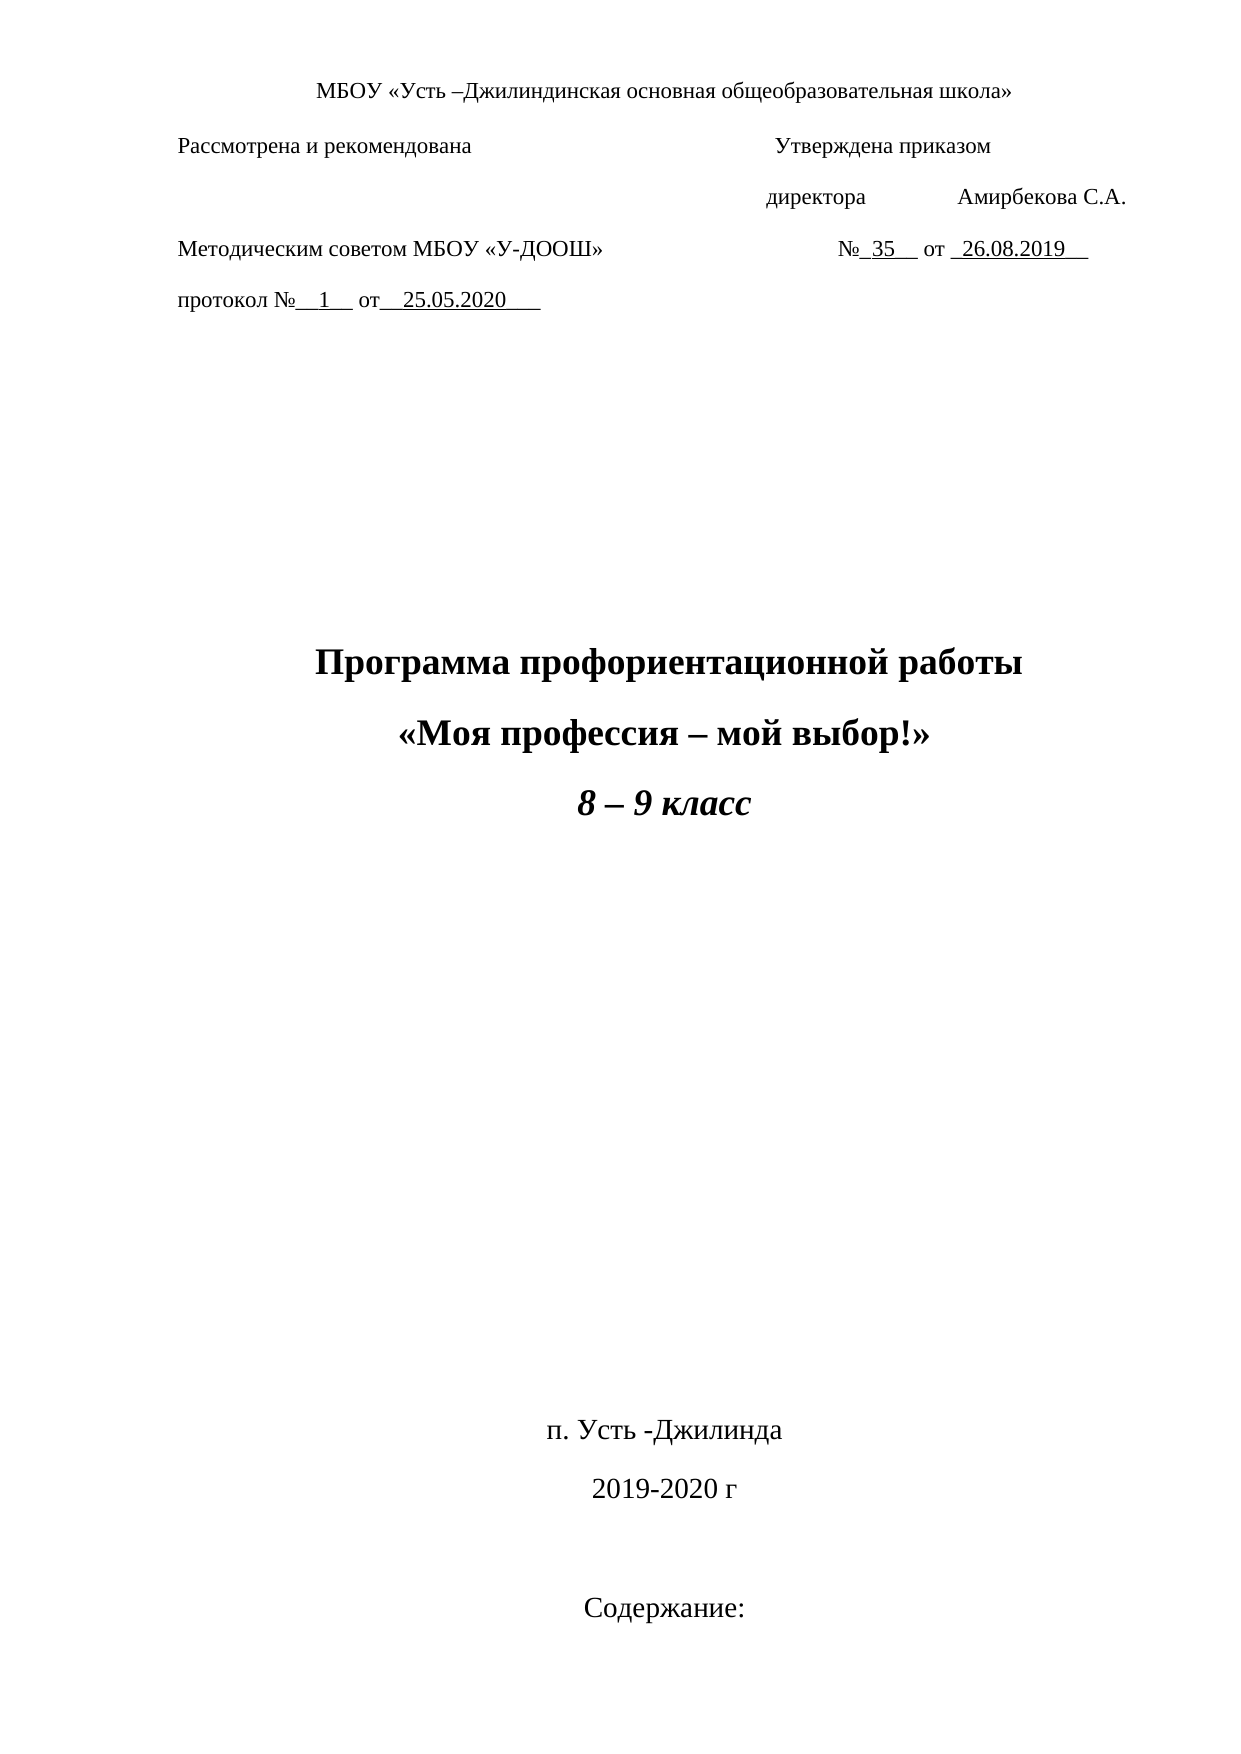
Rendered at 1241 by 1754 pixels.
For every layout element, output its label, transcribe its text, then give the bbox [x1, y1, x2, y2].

text МБОУ «Усть –Джилиндинская основная общеобразовательная школа» [177, 77, 1152, 103]
text Методическим советом МБОУ «У-ДООШ» №_35__ от _26.08.2019__ [177, 235, 1152, 261]
text Программа профориентационной работы [177, 639, 1152, 683]
text Содержание: [177, 1590, 1152, 1623]
text 2019-2020 г [177, 1471, 1152, 1505]
text п. Усть -Джилинда [177, 1412, 1152, 1445]
text «Моя профессия – мой выбор!» [177, 710, 1152, 753]
text 8 – 9 класс [177, 780, 1152, 823]
text Рассмотрена и рекомендована Утверждена приказом [177, 132, 1152, 158]
text протокол №__1__ от__25.05.2020___ [177, 286, 1152, 312]
text директора Амирбекова С.А. [177, 183, 1152, 210]
